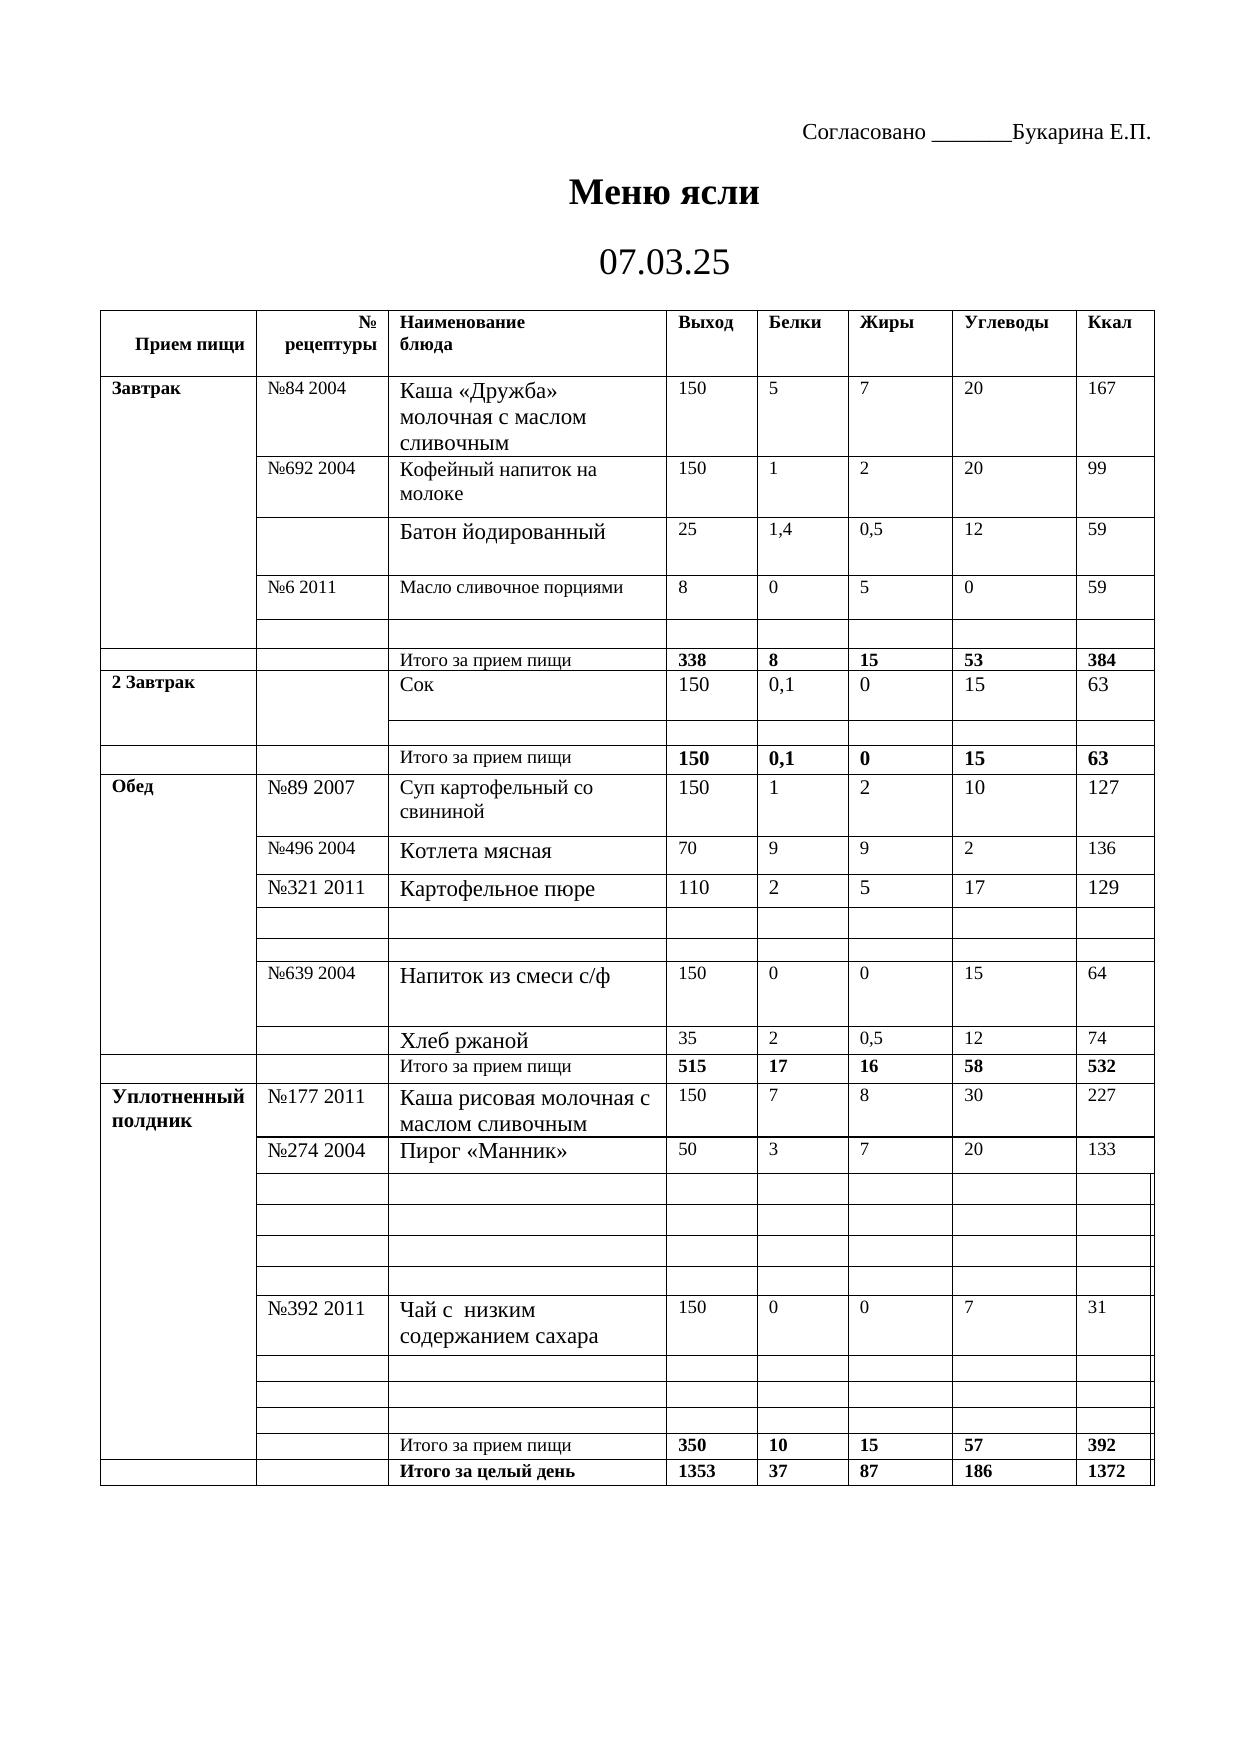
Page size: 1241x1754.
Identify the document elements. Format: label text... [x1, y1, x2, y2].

table_cell Хлеб ржаной [389, 1027, 666, 1054]
table_cell [101, 649, 256, 670]
table_cell 7 [953, 1296, 1076, 1354]
table_cell 127 [1077, 775, 1154, 836]
table_cell 35 [667, 1027, 757, 1054]
table_cell 1,4 [758, 518, 848, 574]
table_cell 17 [758, 1055, 848, 1083]
table_cell [758, 939, 848, 961]
table_cell 7 [849, 1138, 952, 1172]
table_cell [849, 1267, 952, 1295]
table_cell [257, 1055, 388, 1083]
table_cell [953, 939, 1076, 961]
table_cell [667, 1174, 757, 1204]
table_cell Итого за прием пищи [389, 1434, 666, 1459]
table_cell 110 [667, 875, 757, 907]
table_cell №177 2011 [257, 1084, 388, 1136]
table_cell [1077, 1408, 1150, 1433]
table_cell [257, 649, 388, 670]
table_cell 5 [758, 377, 848, 456]
table_cell [758, 1236, 848, 1266]
table_cell 2 [849, 457, 952, 517]
table_cell Суп картофельный со свининой [389, 775, 666, 836]
table_cell [953, 1236, 1076, 1266]
table_cell [667, 908, 757, 938]
table_cell [257, 1267, 388, 1295]
table_cell [1077, 939, 1154, 961]
table_cell 15 [849, 649, 952, 670]
table_cell 0,1 [758, 671, 848, 719]
table_cell №6 2011 [257, 576, 388, 619]
table_cell [257, 1434, 388, 1459]
table_cell [257, 1382, 388, 1407]
table_cell [758, 908, 848, 938]
table_cell [389, 1174, 666, 1204]
table_cell 0 [849, 671, 952, 719]
table_cell [667, 1267, 757, 1295]
table_cell 392 [1077, 1434, 1150, 1459]
table_cell 384 [1077, 649, 1154, 670]
table_cell 15 [953, 671, 1076, 719]
table_cell 10 [758, 1434, 848, 1459]
table_cell 3 [758, 1138, 848, 1172]
table_cell №692 2004 [257, 457, 388, 517]
table_cell Итого за целый день [389, 1460, 666, 1485]
table_cell №496 2004 [257, 837, 388, 874]
table_cell 8 [758, 649, 848, 670]
table_cell [758, 1267, 848, 1295]
table_cell 7 [849, 377, 952, 456]
table_cell [1077, 908, 1154, 938]
table_cell [389, 908, 666, 938]
table_cell 12 [953, 518, 1076, 574]
table_cell 37 [758, 1460, 848, 1485]
table_cell 20 [953, 1138, 1076, 1172]
table_cell Обед [101, 775, 256, 1054]
table_cell 5 [849, 576, 952, 619]
table_header Ккал [1077, 311, 1154, 376]
table_cell [389, 1205, 666, 1235]
table_cell 2 Завтрак [101, 671, 256, 745]
table_cell 150 [667, 377, 757, 456]
table_cell [1077, 1236, 1150, 1266]
table_cell [101, 1055, 256, 1083]
table_header № рецептуры [257, 311, 388, 376]
table_cell 25 [667, 518, 757, 574]
table_cell 350 [667, 1434, 757, 1459]
table_cell [953, 1267, 1076, 1295]
table_cell 5 [849, 875, 952, 907]
table_cell [953, 721, 1076, 745]
table_cell [257, 1460, 388, 1485]
table_cell 0 [758, 576, 848, 619]
table_cell 150 [667, 1296, 757, 1354]
table_cell 0 [953, 576, 1076, 619]
table_cell 0 [758, 962, 848, 1026]
text Согласовано _______Букарина Е.П. [177, 118, 1152, 144]
table_cell [389, 620, 666, 648]
table_cell [758, 1408, 848, 1433]
table_cell [257, 1408, 388, 1433]
table_cell 133 [1077, 1138, 1154, 1172]
table_cell [389, 1267, 666, 1295]
table_cell [1077, 721, 1154, 745]
table_cell Каша рисовая молочная с маслом сливочным [389, 1084, 666, 1136]
table_cell [389, 939, 666, 961]
table_cell [667, 939, 757, 961]
table_cell 59 [1077, 518, 1154, 574]
table_cell 12 [953, 1027, 1076, 1054]
table_cell [667, 1205, 757, 1235]
table_cell 20 [953, 377, 1076, 456]
table_cell [1077, 1174, 1150, 1204]
table_cell [667, 1382, 757, 1407]
table_cell 2 [849, 775, 952, 836]
table_cell Итого за прием пищи [389, 746, 666, 774]
table_cell 0,1 [758, 746, 848, 774]
table_cell [257, 620, 388, 648]
table_cell [1077, 620, 1154, 648]
table_cell [953, 1408, 1076, 1433]
table_cell 63 [1077, 746, 1154, 774]
table_cell [849, 908, 952, 938]
table_header Углеводы [953, 311, 1076, 376]
table_cell [667, 1236, 757, 1266]
table_cell 15 [849, 1434, 952, 1459]
table_cell 59 [1077, 576, 1154, 619]
table_cell 2 [758, 1027, 848, 1054]
table_cell Уплотненный полдник [101, 1084, 256, 1459]
table_cell [389, 721, 666, 745]
table_cell [953, 620, 1076, 648]
table_cell [257, 1356, 388, 1381]
table_cell [849, 1356, 952, 1381]
table_cell [257, 671, 388, 745]
table_cell [953, 1205, 1076, 1235]
table_cell [849, 620, 952, 648]
table_cell [1077, 1267, 1150, 1295]
table_cell 0,5 [849, 518, 952, 574]
table_cell Чай с низким содержанием сахара [389, 1296, 666, 1354]
table_cell [758, 721, 848, 745]
table_cell Котлета мясная [389, 837, 666, 874]
table_cell 136 [1077, 837, 1154, 874]
table_cell [257, 908, 388, 938]
table_cell 150 [667, 1084, 757, 1136]
table_cell [389, 1408, 666, 1433]
table_cell 8 [667, 576, 757, 619]
table_cell 2 [953, 837, 1076, 874]
table_cell [849, 1382, 952, 1407]
text Меню ясли [177, 169, 1152, 212]
table_cell [667, 1408, 757, 1433]
table_cell [257, 1027, 388, 1054]
table_cell 167 [1077, 377, 1154, 456]
table_cell 0 [758, 1296, 848, 1354]
table_header Жиры [849, 311, 952, 376]
table_header Наименование блюда [389, 311, 666, 376]
table_cell Масло сливочное порциями [389, 576, 666, 619]
table_cell 16 [849, 1055, 952, 1083]
table_cell Каша «Дружба» молочная с маслом сливочным [389, 377, 666, 456]
table_cell [953, 1356, 1076, 1381]
table_cell 150 [667, 746, 757, 774]
table_cell 2 [758, 875, 848, 907]
table_cell 74 [1077, 1027, 1154, 1054]
table_cell [101, 1460, 256, 1485]
table_cell [849, 1408, 952, 1433]
table_header Прием пищи [101, 311, 256, 376]
table_cell 150 [667, 671, 757, 719]
table_cell 515 [667, 1055, 757, 1083]
table_cell [758, 620, 848, 648]
table_cell 63 [1077, 671, 1154, 719]
table_cell [849, 1174, 952, 1204]
table_cell [849, 721, 952, 745]
table_cell 9 [758, 837, 848, 874]
table_cell [1077, 1382, 1150, 1407]
table_cell 10 [953, 775, 1076, 836]
table_cell 1 [758, 775, 848, 836]
table_cell 87 [849, 1460, 952, 1485]
table_cell 99 [1077, 457, 1154, 517]
table_cell 129 [1077, 875, 1154, 907]
table_header Выход [667, 311, 757, 376]
table_cell Кофейный напиток на молоке [389, 457, 666, 517]
table_cell №639 2004 [257, 962, 388, 1026]
table_cell 31 [1077, 1296, 1150, 1354]
table_cell Пирог «Манник» [389, 1138, 666, 1172]
table_cell 8 [849, 1084, 952, 1136]
table_cell 0 [849, 746, 952, 774]
table_cell Завтрак [101, 377, 256, 648]
table_cell [849, 1236, 952, 1266]
table_cell [758, 1205, 848, 1235]
table_cell [667, 620, 757, 648]
table_cell 7 [758, 1084, 848, 1136]
table_cell 70 [667, 837, 757, 874]
table_cell [758, 1382, 848, 1407]
table_cell Напиток из смеси с/ф [389, 962, 666, 1026]
table_cell [257, 1174, 388, 1204]
table_cell [953, 908, 1076, 938]
table_cell 1372 [1077, 1460, 1150, 1485]
table_cell Итого за прием пищи [389, 649, 666, 670]
table_cell Итого за прием пищи [389, 1055, 666, 1083]
table_cell 150 [667, 457, 757, 517]
table_cell 9 [849, 837, 952, 874]
table_cell №392 2011 [257, 1296, 388, 1354]
table_cell 0 [849, 962, 952, 1026]
table_cell Батон йодированный [389, 518, 666, 574]
table_cell 17 [953, 875, 1076, 907]
table_cell 53 [953, 649, 1076, 670]
table_cell №274 2004 [257, 1138, 388, 1172]
table_cell [101, 746, 256, 774]
table_cell [257, 939, 388, 961]
table_cell Сок [389, 671, 666, 719]
table_cell [257, 518, 388, 574]
table_cell 150 [667, 775, 757, 836]
table_cell [257, 746, 388, 774]
table_cell №89 2007 [257, 775, 388, 836]
table_cell 15 [953, 962, 1076, 1026]
table_cell [667, 1356, 757, 1381]
table_cell 0 [849, 1296, 952, 1354]
table_cell [257, 1236, 388, 1266]
table_cell [1077, 1356, 1150, 1381]
table_cell [758, 1356, 848, 1381]
table_header Белки [758, 311, 848, 376]
table_cell №84 2004 [257, 377, 388, 456]
table_cell [849, 1205, 952, 1235]
table_cell 30 [953, 1084, 1076, 1136]
table_cell 64 [1077, 962, 1154, 1026]
table_cell 1 [758, 457, 848, 517]
table_cell [389, 1236, 666, 1266]
table_cell 50 [667, 1138, 757, 1172]
table_cell №321 2011 [257, 875, 388, 907]
table_cell [953, 1174, 1076, 1204]
text 07.03.25 [177, 239, 1152, 283]
table_cell [1077, 1205, 1150, 1235]
table_cell 20 [953, 457, 1076, 517]
table_cell Картофельное пюре [389, 875, 666, 907]
table_cell [849, 939, 952, 961]
table_cell [389, 1382, 666, 1407]
table_cell 15 [953, 746, 1076, 774]
table_cell 532 [1077, 1055, 1154, 1083]
table_cell [667, 721, 757, 745]
table_cell 150 [667, 962, 757, 1026]
table_cell 338 [667, 649, 757, 670]
table_cell 227 [1077, 1084, 1154, 1136]
table_cell 57 [953, 1434, 1076, 1459]
table_cell [257, 1205, 388, 1235]
table_cell [389, 1356, 666, 1381]
table_cell 186 [953, 1460, 1076, 1485]
table_cell 58 [953, 1055, 1076, 1083]
table_cell [758, 1174, 848, 1204]
table_cell 0,5 [849, 1027, 952, 1054]
table_cell 1353 [667, 1460, 757, 1485]
table_cell [953, 1382, 1076, 1407]
